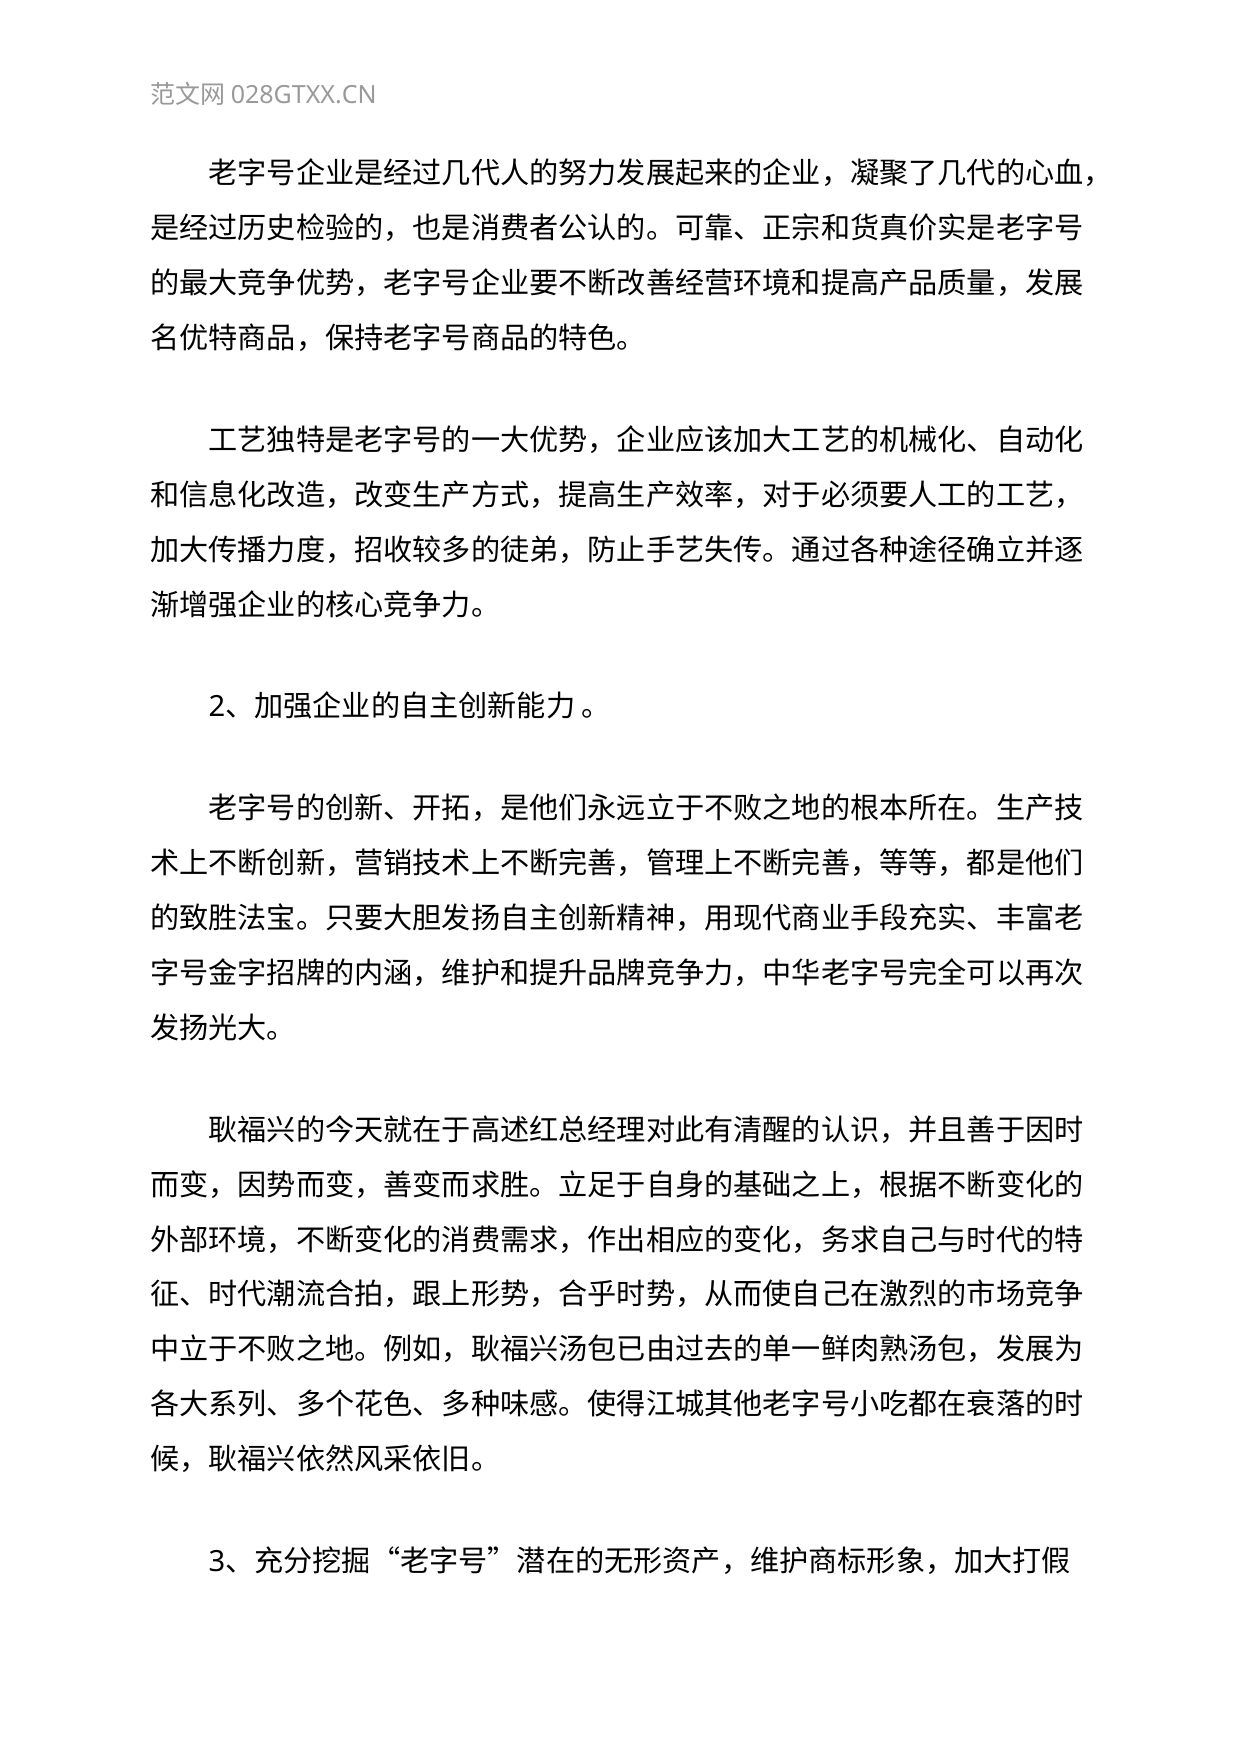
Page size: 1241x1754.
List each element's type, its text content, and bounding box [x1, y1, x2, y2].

text 老字号的创新、开拓，是他们永远立于不败之地的根本所在。生产技术上不断创新，营销技术上不断完善，管理上不断完善，等等，都是他们的致胜法宝。只要大胆发扬自主创新精神，用现代商业手段充实、丰富老字号金字招牌的内涵，维护和提升品牌竞争力，中华老字号完全可以再次发扬光大。 [150, 785, 1090, 1047]
text 2、加强企业的自主创新能力 。 [150, 683, 1090, 725]
text 工艺独特是老字号的一大优势，企业应该加大工艺的机械化、自动化和信息化改造，改变生产方式，提高生产效率，对于必须要人工的工艺，加大传播力度，招收较多的徒弟，防止手艺失传。通过各种途径确立并逐渐增强企业的核心竞争力。 [150, 416, 1090, 623]
text 耿福兴的今天就在于高述红总经理对此有清醒的认识，并且善于因时而变，因势而变，善变而求胜。立足于自身的基础之上，根据不断变化的外部环境，不断变化的消费需求，作出相应的变化，务求自己与时代的特征、时代潮流合拍，跟上形势，合乎时势，从而使自己在激烈的市场竞争中立于不败之地。例如，耿福兴汤包已由过去的单一鲜肉熟汤包，发展为各大系列、多个花色、多种味感。使得江城其他老字号小吃都在衰落的时候，耿福兴依然风采依旧。 [150, 1106, 1090, 1478]
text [150, 1537, 1090, 1580]
text 老字号企业是经过几代人的努力发展起来的企业，凝聚了几代的心血，是经过历史检验的，也是消费者公认的。可靠、正宗和货真价实是老字号的最大竞争优势，老字号企业要不断改善经营环境和提高产品质量，发展名优特商品，保持老字号商品的特色。 [150, 150, 1090, 357]
